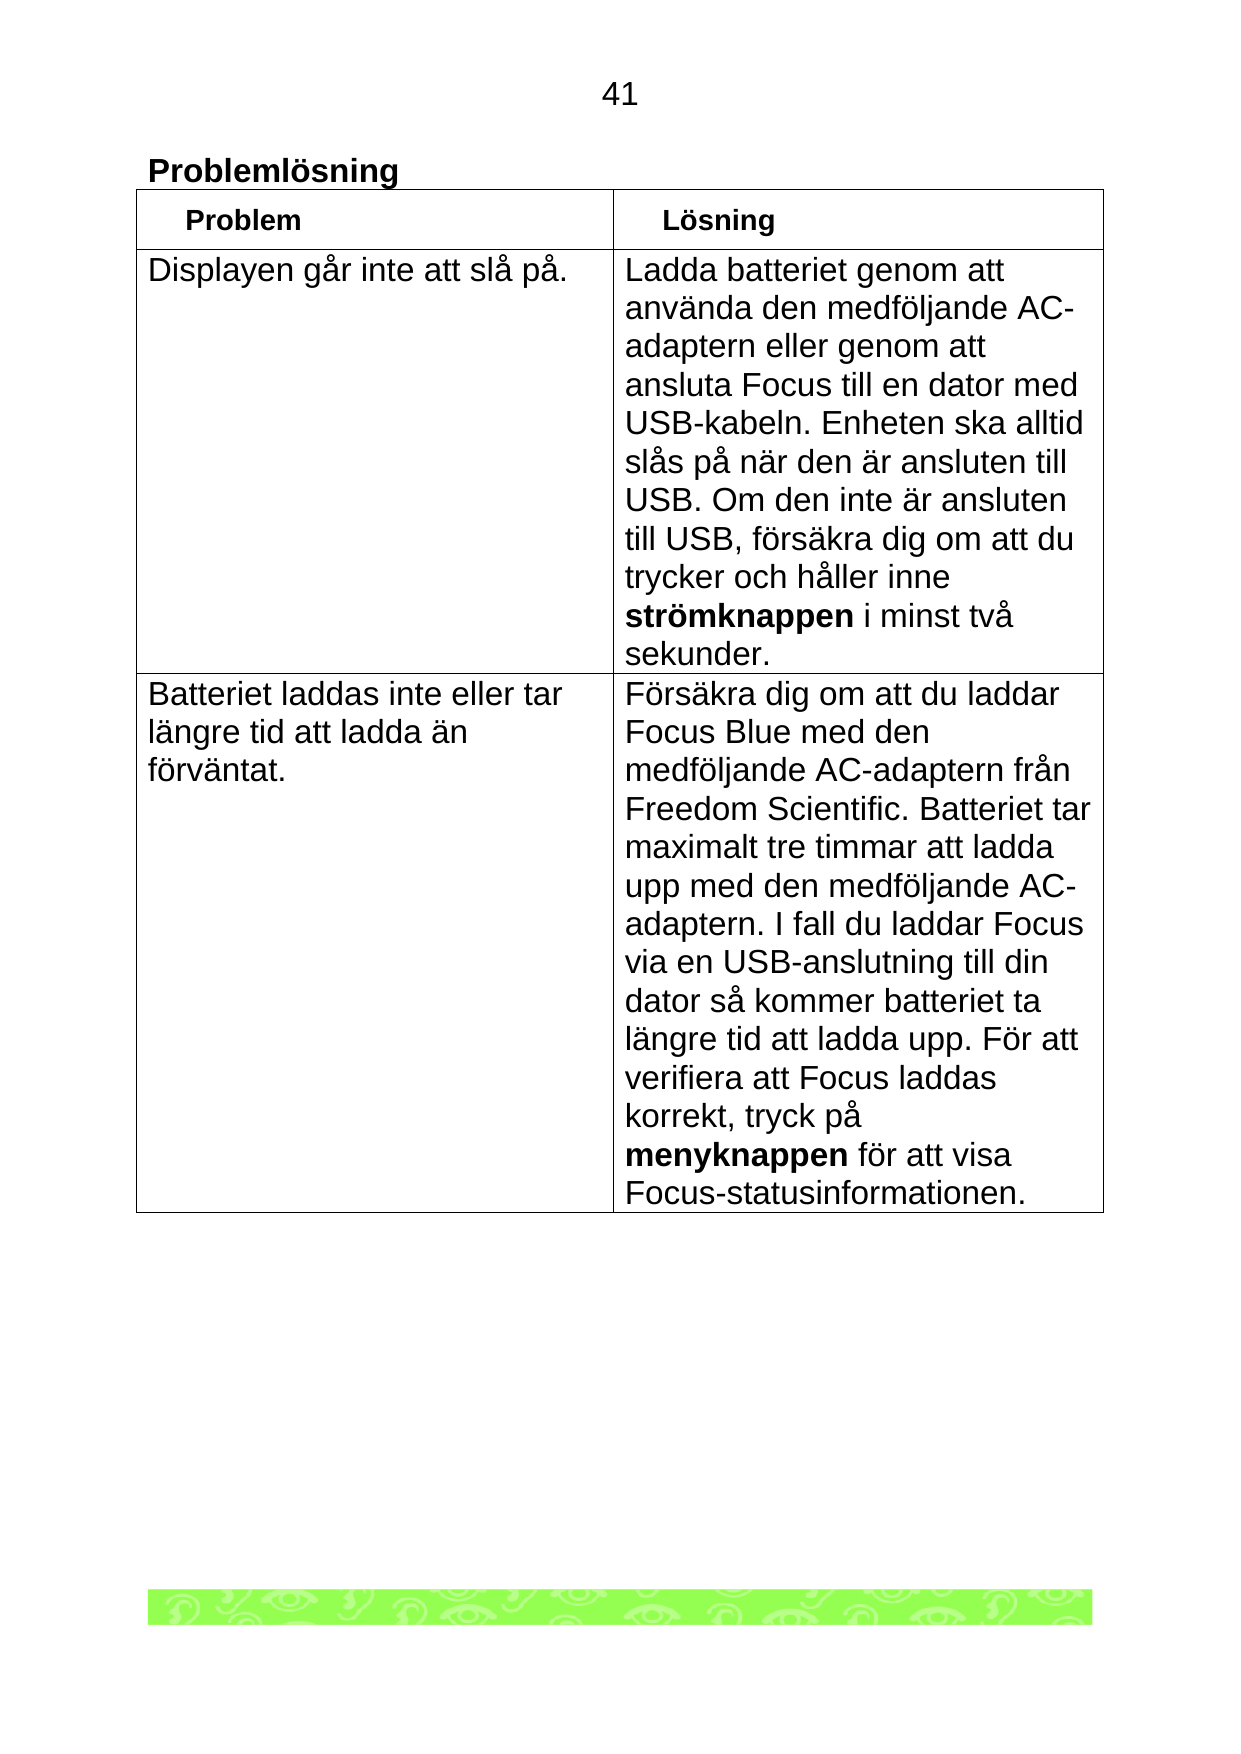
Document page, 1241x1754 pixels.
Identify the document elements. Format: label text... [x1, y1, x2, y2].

table_cell Ladda batteriet genom att använda den medföljande AC-adaptern eller genom att ansluta Focus till en dator med USB-kabeln. Enheten ska alltid slås på när den är ansluten till USB. Om den inte är ansluten till USB, försäkra dig om att du trycker och håller inne strömknappen i minst två sekunder. [614, 250, 1103, 672]
table_header Lösning [614, 190, 1103, 249]
picture [147, 1555, 1093, 1657]
table_cell Batteriet laddas inte eller tar längre tid att ladda än förväntat. [137, 674, 613, 1212]
subtitle Problemlösning [148, 151, 1093, 189]
table_cell Försäkra dig om att du laddar Focus Blue med den medföljande AC-adaptern från Freedom Scientific. Batteriet tar maximalt tre timmar att ladda upp med den medföljande AC-adaptern. I fall du laddar Focus via en USB-anslutning till din dator så kommer batteriet ta längre tid att ladda upp. För att verifiera att Focus laddas korrekt, tryck på menyknappen för att visa Focus-statusinformationen. [614, 674, 1103, 1212]
table_header Problem [137, 190, 613, 249]
table_cell Displayen går inte att slå på. [137, 250, 613, 672]
